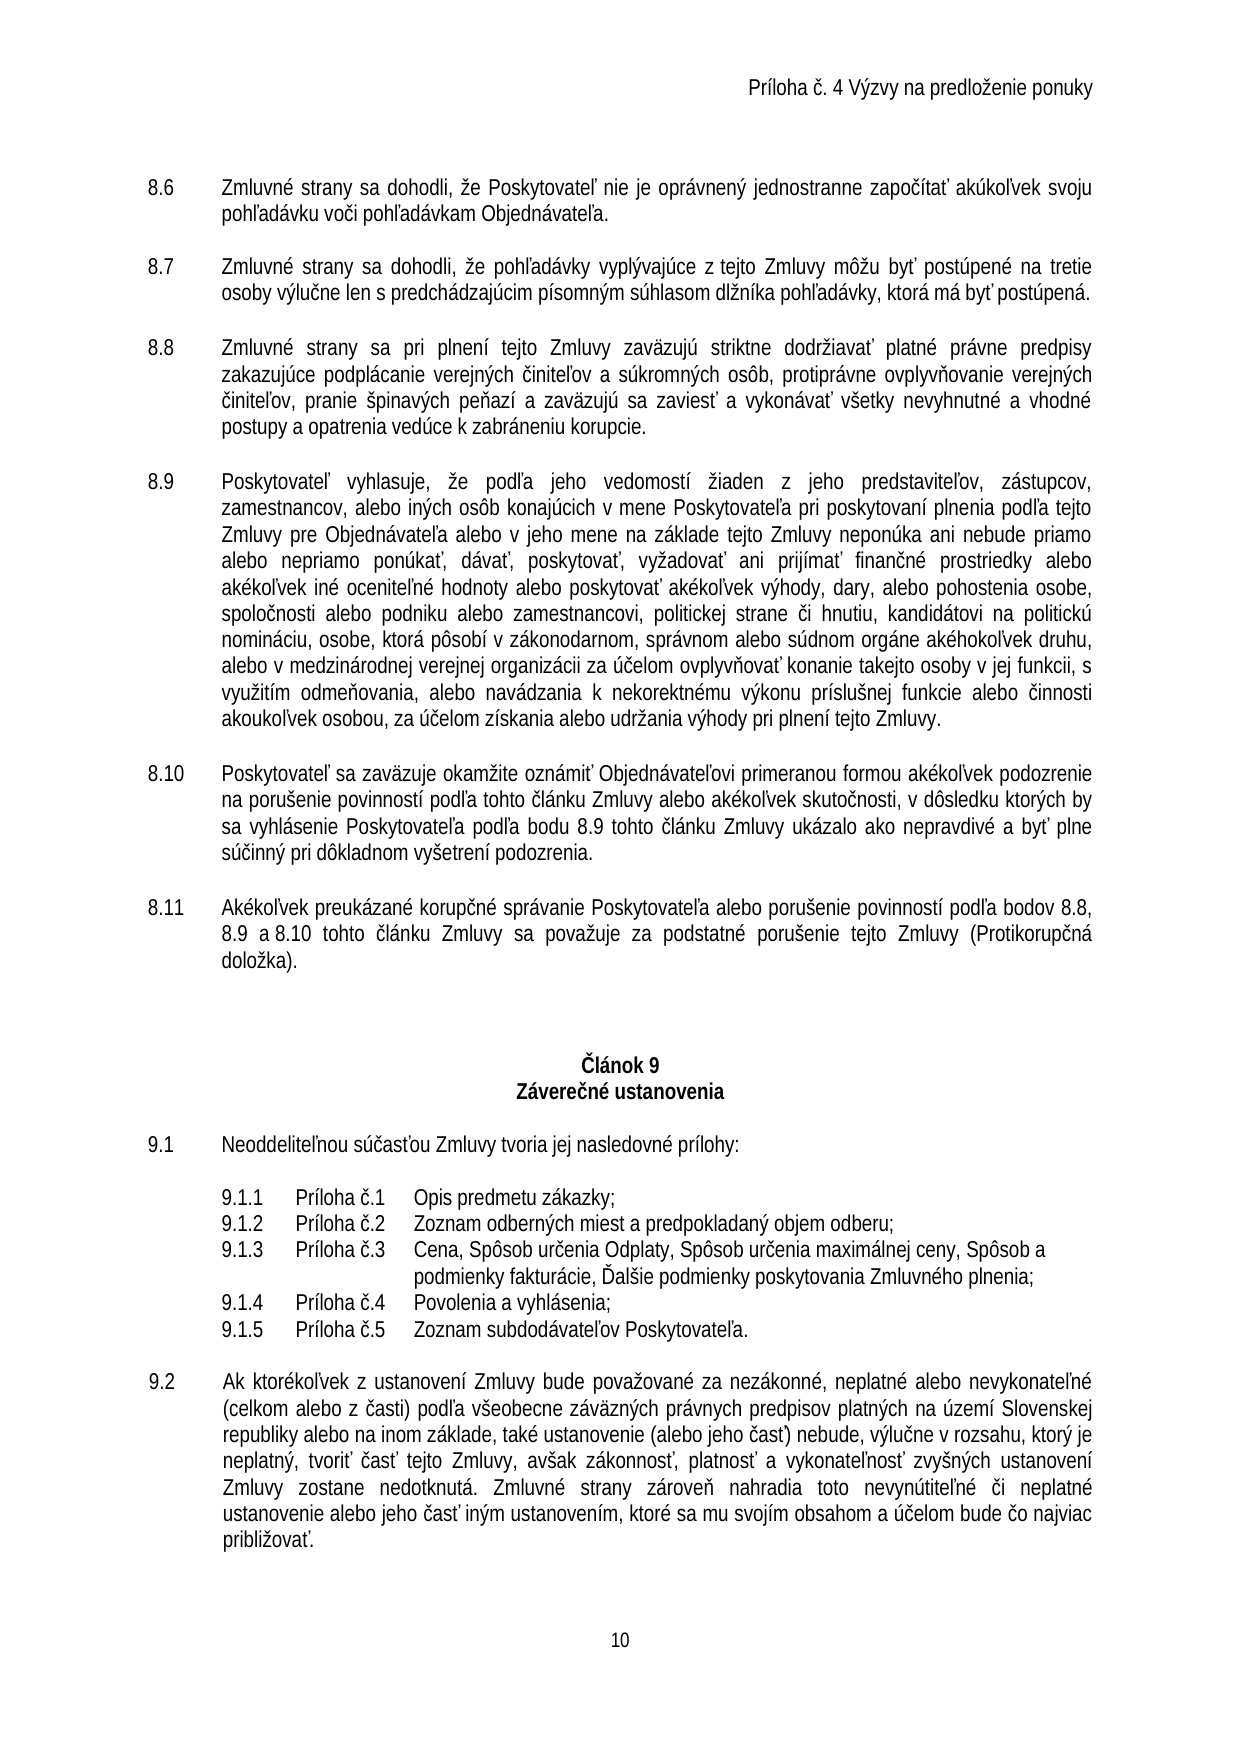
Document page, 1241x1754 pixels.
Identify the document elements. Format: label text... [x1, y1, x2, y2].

list Zmluvné strany sa dohodli, že Poskytovateľ nie je oprávnený jednostranne započítať akúkoľvek svoju pohľadávku voči pohľadávkam Objednávateľa. [148, 174, 1093, 227]
list podmienky fakturácie, Ďalšie podmienky poskytovania Zmluvného plnenia; [413, 1263, 1093, 1289]
list Neoddeliteľnou súčasťou Zmluvy tvoria jej nasledovné prílohy: [148, 1131, 1093, 1157]
list Ak ktorékoľvek z ustanovení Zmluvy bude považované za nezákonné, neplatné alebo nevykonateľné (celkom alebo z časti) podľa všeobecne záväzných právnych predpisov platných na území Slovenskej republiky alebo na inom základe, také ustanovenie (alebo jeho časť) nebude, výlučne v rozsahu, ktorý je neplatný, tvoriť časť tejto Zmluvy, avšak zákonnosť, platnosť a vykonateľnosť zvyšných ustanovení Zmluvy zostane nedotknutá. Zmluvné strany zároveň nahradia toto nevynútiteľné či neplatné ustanovenie alebo jeho časť iným ustanovením, ktoré sa mu svojím obsahom a účelom bude čo najviac približovať. [149, 1368, 1093, 1553]
list Článok 9 [148, 1052, 1093, 1078]
list Poskytovateľ sa zaväzuje okamžite oznámiť Objednávateľovi primeranou formou akékoľvek podozrenie na porušenie povinností podľa tohto článku Zmluvy alebo akékoľvek skutočnosti, v dôsledku ktorých by sa vyhlásenie Poskytovateľa podľa bodu 8.9 tohto článku Zmluvy ukázalo ako nepravdivé a byť plne súčinný pri dôkladnom vyšetrení podozrenia. [148, 760, 1093, 865]
list Príloha č.3 Cena, Spôsob určenia Odplaty, Spôsob určenia maximálnej ceny, Spôsob a [221, 1236, 1093, 1263]
list Príloha č.5 Zoznam subdodávateľov Poskytovateľa. [221, 1316, 1093, 1342]
list Poskytovateľ vyhlasuje, že podľa jeho vedomostí žiaden z jeho predstaviteľov, zástupcov, zamestnancov, alebo iných osôb konajúcich v mene Poskytovateľa pri poskytovaní plnenia podľa tejto Zmluvy pre Objednávateľa alebo v jeho mene na základe tejto Zmluvy neponúka ani nebude priamo alebo nepriamo ponúkať, dávať, poskytovať, vyžadovať ani prijímať finančné prostriedky alebo akékoľvek iné oceniteľné hodnoty alebo poskytovať akékoľvek výhody, dary, alebo pohostenia osobe, spoločnosti alebo podniku alebo zamestnancovi, politickej strane či hnutiu, kandidátovi na politickú nomináciu, osobe, ktorá pôsobí v zákonodarnom, správnom alebo súdnom orgáne akéhokoľvek druhu, alebo v medzinárodnej verejnej organizácii za účelom ovplyvňovať konanie takejto osoby v jej funkcii, s využitím odmeňovania, alebo navádzania k nekorektnému výkonu príslušnej funkcie alebo činnosti akoukoľvek osobou, za účelom získania alebo udržania výhody pri plnení tejto Zmluvy. [148, 468, 1093, 732]
list Príloha č.4 Povolenia a vyhlásenia; [221, 1289, 1093, 1316]
list Príloha č.2 Zoznam odberných miest a predpokladaný objem odberu; [221, 1210, 1093, 1236]
list Zmluvné strany sa dohodli, že pohľadávky vyplývajúce z tejto Zmluvy môžu byť postúpené na tretie osoby výlučne len s predchádzajúcim písomným súhlasom dlžníka pohľadávky, ktorá má byť postúpená. [148, 253, 1093, 306]
list Zmluvné strany sa pri plnení tejto Zmluvy zaväzujú striktne dodržiavať platné právne predpisy zakazujúce podplácanie verejných činiteľov a súkromných osôb, protiprávne ovplyvňovanie verejných činiteľov, pranie špinavých peňazí a zaväzujú sa zaviesť a vykonávať všetky nevyhnutné a vhodné postupy a opatrenia vedúce k zabráneniu korupcie. [148, 334, 1093, 439]
list Záverečné ustanovenia [148, 1078, 1093, 1105]
list Príloha č.1 Opis predmetu zákazky; [221, 1184, 1093, 1210]
list Akékoľvek preukázané korupčné správanie Poskytovateľa alebo porušenie povinností podľa bodov 8.8, 8.9 a 8.10 tohto článku Zmluvy sa považuje za podstatné porušenie tejto Zmluvy (Protikorupčná doložka). [148, 894, 1093, 973]
